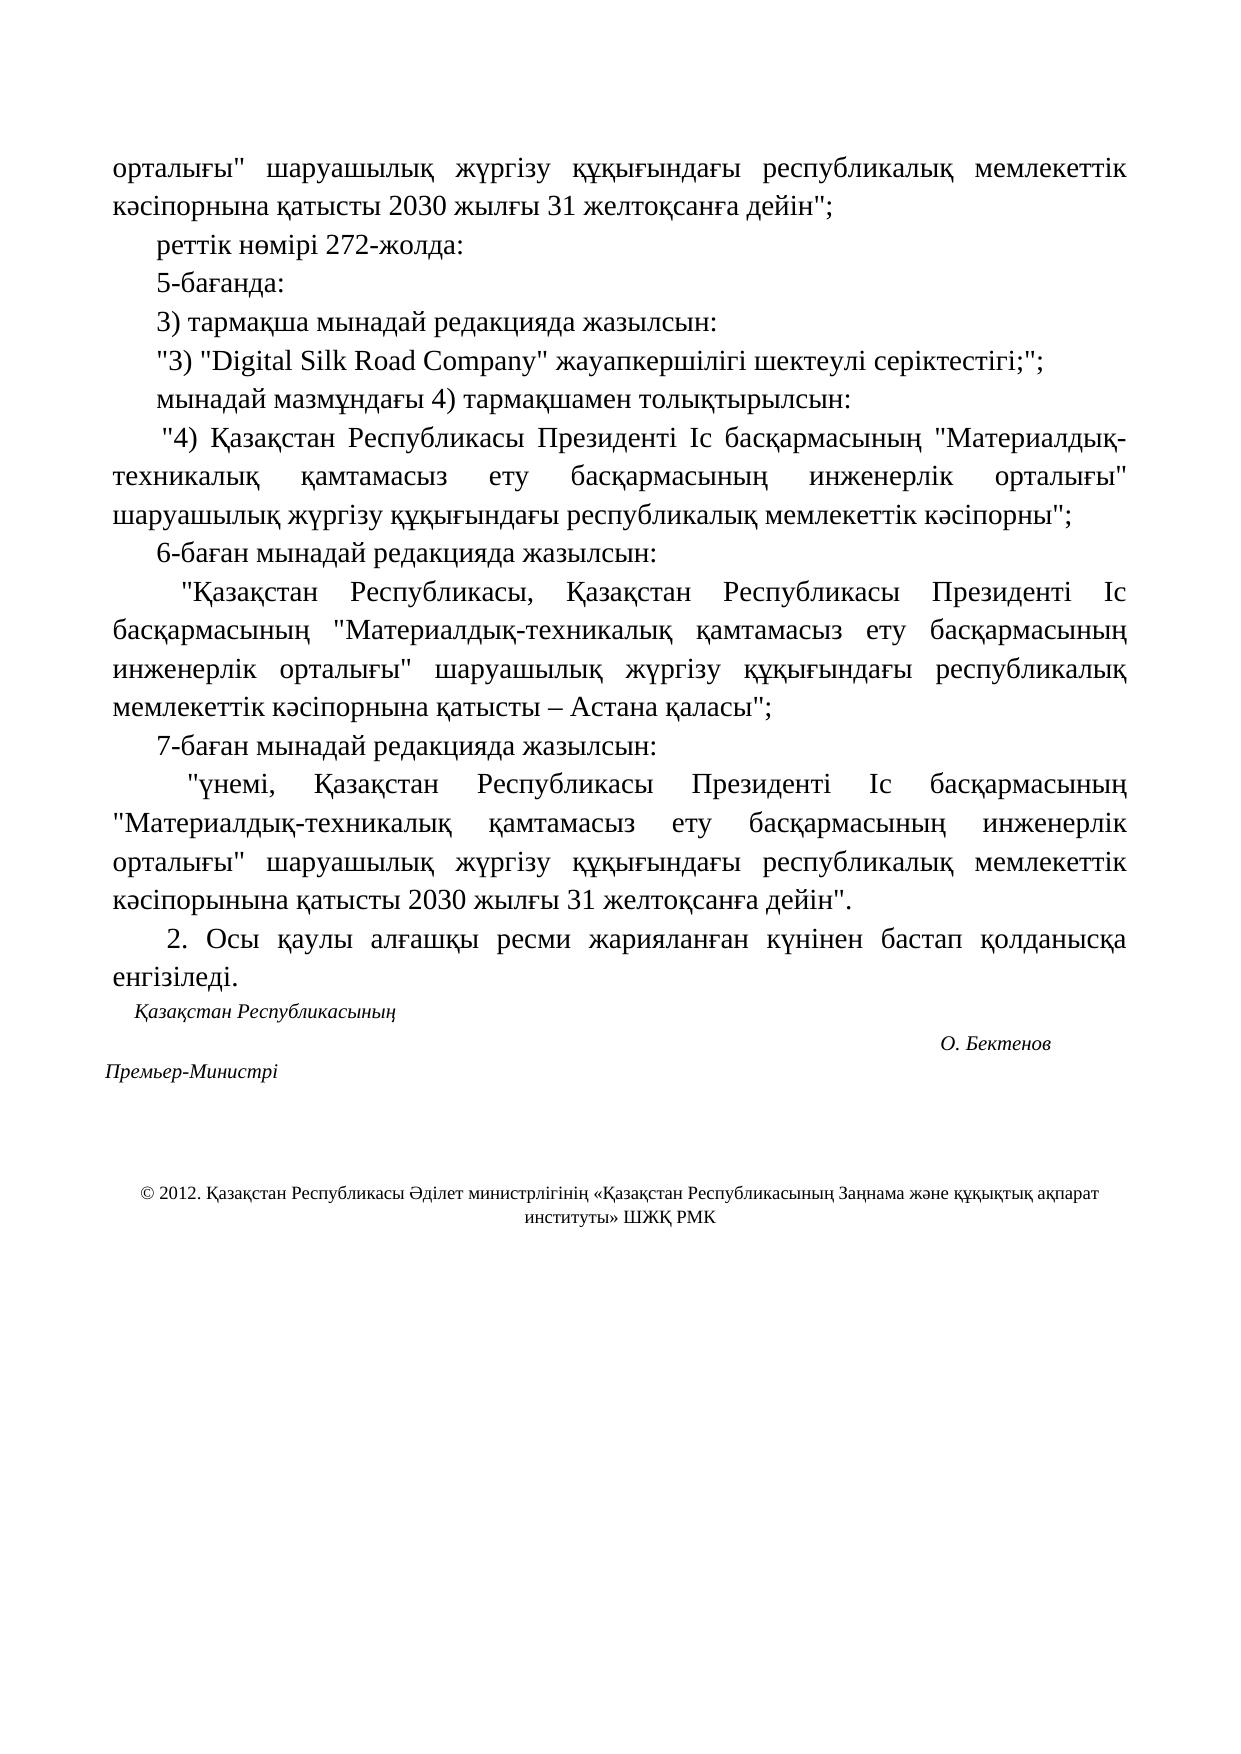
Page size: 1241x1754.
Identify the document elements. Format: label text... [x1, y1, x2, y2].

text "үнемі, Қазақстан Республикасы Президенті Іс басқармасының "Материалдық-техникалық қамтамасыз ету басқармасының инженерлік орталығы" шаруашылық жүргізу құқығындағы республикалық мемлекеттік кәсіпорынына қатысты 2030 жылғы 31 желтоқсанға дейін". [112, 767, 1128, 916]
text 5-бағанда: [112, 266, 1128, 299]
table_header О. Бектенов [939, 998, 1240, 1091]
table_header Қазақстан Республикасының Премьер-Министрі [101, 998, 939, 1091]
text "Қазақстан Республикасы, Қазақстан Республикасы Президенті Іс басқармасының "Материалдық-техникалық қамтамасыз ету басқармасының инженерлік орталығы" шаруашылық жүргізу құқығындағы республикалық мемлекеттік кәсіпорнына қатысты – Астана қаласы"; [112, 574, 1128, 723]
text 2. Осы қаулы алғашқы ресми жарияланған күнінен бастап қолданысқа енгізіледі. [112, 921, 1128, 993]
text реттік нөмірі 272-жолда: [112, 227, 1128, 261]
text 6-баған мынадай редакцияда жазылсын: [112, 535, 1128, 569]
text © 2012. Қазақстан Республикасы Әділет министрлігінің «Қазақстан Республикасының Заңнама және құқықтық ақпарат институты» ШЖҚ РМК [112, 1182, 1128, 1228]
text 7-баған мынадай редакцияда жазылсын: [112, 728, 1128, 762]
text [112, 150, 1128, 222]
text "3) "Digital Silk Road Company" жауапкершілігі шектеулі серіктестігі;"; [112, 343, 1128, 376]
text 3) тармақша мынадай редакцияда жазылсын: [112, 304, 1128, 338]
text мынадай мазмұндағы 4) тармақшамен толықтырылсын: [112, 381, 1128, 415]
